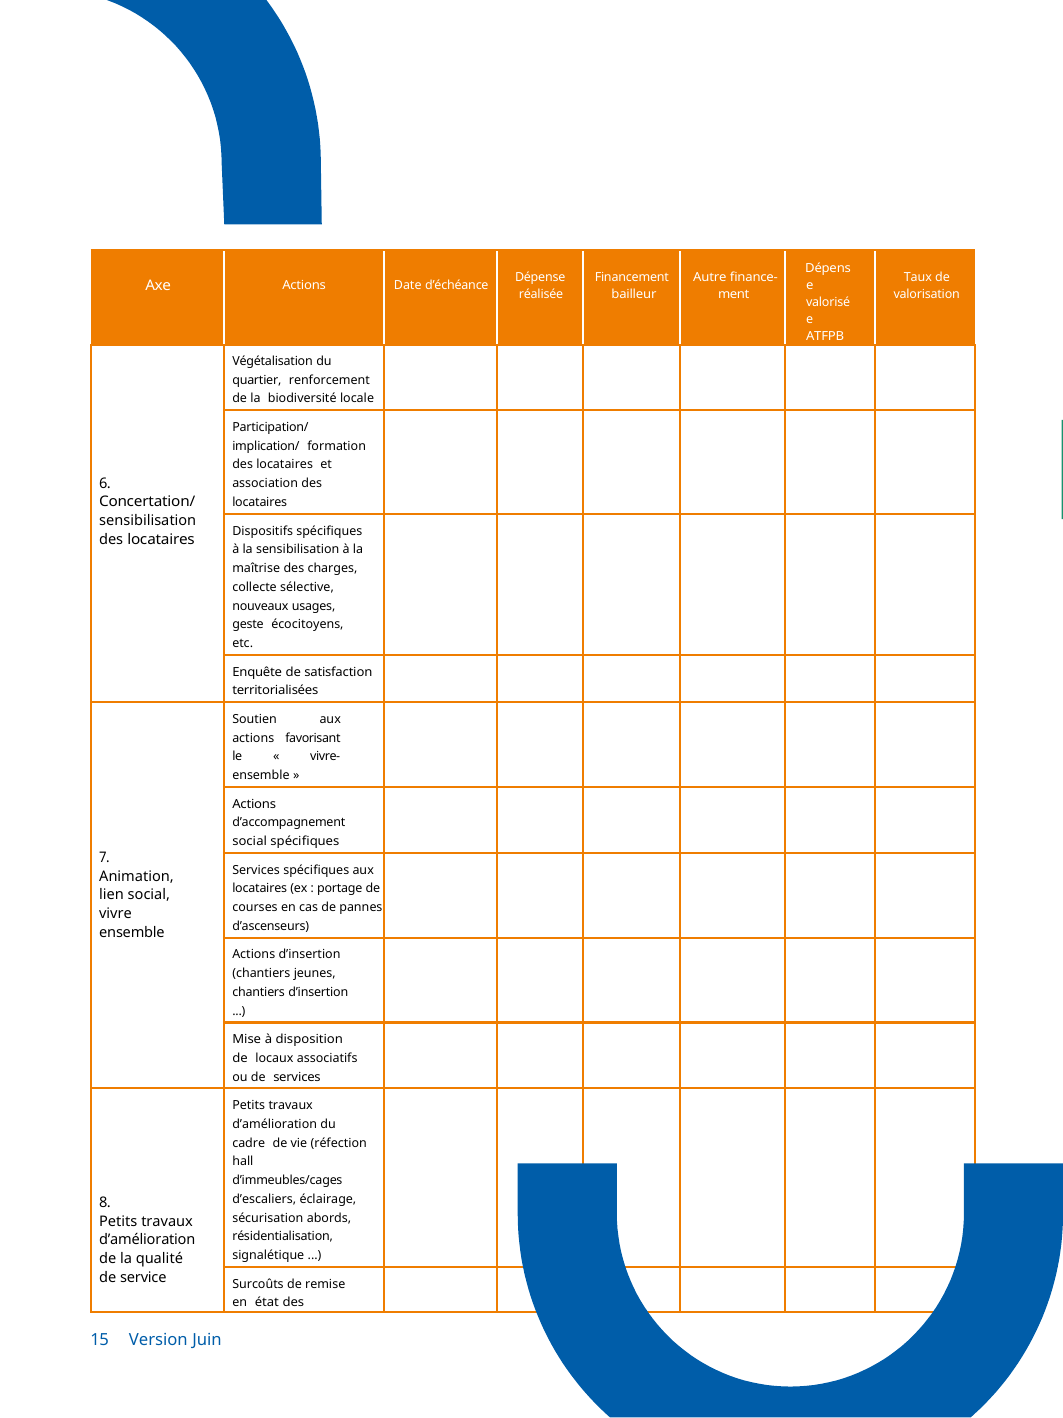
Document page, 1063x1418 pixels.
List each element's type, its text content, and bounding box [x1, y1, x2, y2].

table_cell [385, 515, 496, 654]
table_cell [498, 939, 582, 1021]
table_cell Actions d’insertion (chantiers jeunes, chantiers d’insertion ...) [225, 939, 383, 1021]
table_header Date d’échéance [385, 251, 496, 344]
table_cell [385, 1268, 496, 1311]
table_cell Actions d’accompagnement social spécifiques [225, 788, 383, 852]
table_cell [786, 515, 874, 654]
table_cell [498, 788, 582, 852]
table_cell [584, 1089, 679, 1266]
table_cell [681, 411, 784, 513]
table_cell [584, 854, 679, 937]
table_cell [498, 703, 582, 786]
table_cell Services spécifiques aux locataires (ex : portage de courses en cas de pannes d’ascenseurs) [225, 854, 383, 937]
table_header Actions [225, 251, 383, 344]
table_cell [681, 703, 784, 786]
table_cell [584, 656, 679, 701]
table_cell [385, 939, 496, 1021]
table_cell Dispositifs spécifiques à la sensibilisation à la maîtrise des charges, collecte sélective, nouveaux usages, geste écocitoyens, etc. [225, 515, 383, 654]
table_cell [876, 1268, 954, 1311]
table_cell [385, 854, 496, 937]
table_cell [498, 515, 582, 654]
table_cell [876, 515, 974, 654]
table_cell [681, 1268, 784, 1311]
table_cell [385, 1089, 496, 1266]
table_cell [584, 346, 679, 409]
table_cell [786, 1089, 874, 1266]
table_cell [876, 346, 974, 409]
table_cell [786, 788, 874, 852]
table_cell [385, 411, 496, 513]
table_cell [498, 1024, 582, 1087]
table_cell [584, 515, 679, 654]
table_cell [786, 656, 874, 701]
table_cell [584, 788, 679, 852]
table_cell [786, 411, 874, 513]
table_cell [584, 1024, 679, 1087]
table_cell Mise à disposition de locaux associatifs ou de services [225, 1024, 383, 1087]
table_cell [876, 854, 974, 937]
table_header Taux de valorisation [876, 251, 975, 344]
table_cell [876, 411, 974, 513]
table_cell [498, 346, 582, 409]
table_cell Participation/implication/ formation des locataires et association des locataires [225, 411, 383, 513]
table_cell [498, 1089, 582, 1266]
table_cell 8. Petits travaux d’amélioration de la qualité de service [92, 1089, 223, 1311]
table_cell [498, 854, 582, 937]
table_cell [385, 788, 496, 852]
table_cell [498, 411, 582, 513]
table_cell [385, 1024, 496, 1087]
table_cell [681, 1089, 784, 1266]
table_cell [385, 346, 496, 409]
table_cell [876, 703, 974, 786]
table_header Autre finance- ment [681, 251, 784, 344]
table_cell 7. Animation, lien social, vivre ensemble [92, 703, 223, 1087]
table_cell [681, 656, 784, 701]
table_cell [498, 1268, 535, 1311]
table_cell [876, 1024, 974, 1087]
table_cell [876, 788, 974, 852]
table_cell [498, 656, 582, 701]
table_cell [786, 1024, 874, 1087]
table_cell [681, 1024, 784, 1087]
table_header Financement bailleur [584, 251, 679, 344]
table_cell [876, 1089, 974, 1266]
table_cell [786, 346, 874, 409]
table_cell [681, 515, 784, 654]
table_cell [681, 788, 784, 852]
table_cell [876, 939, 974, 1021]
table_cell [681, 854, 784, 937]
table_header Dépense valorisée ATFPB [786, 251, 874, 344]
table_cell [681, 346, 784, 409]
table_cell [681, 939, 784, 1021]
table_cell [786, 854, 874, 937]
table_cell 6. Concertation/ sensibilisation des locataires [92, 346, 223, 701]
table_cell Petits travaux d’amélioration du cadre de vie (réfection hall d’immeubles/cages d’escaliers, éclairage, sécurisation abords, résidentialisation, signalétique ...) [225, 1089, 383, 1266]
table_cell [584, 411, 679, 513]
table_header Axe [91, 251, 223, 344]
table_cell [584, 703, 679, 786]
table_cell [876, 656, 974, 701]
table_cell [385, 656, 496, 701]
table_header Dépense réalisée [498, 251, 582, 344]
table_cell Enquête de satisfaction territorialisées [225, 656, 383, 701]
table_cell Soutien aux actions favorisant le « vivre- ensemble » [225, 703, 383, 786]
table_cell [225, 1268, 383, 1311]
table_cell [385, 703, 496, 786]
table_cell [786, 939, 874, 1021]
table_cell Végétalisation du quartier, renforcement de la biodiversité locale [225, 346, 383, 409]
table_cell [584, 939, 679, 1021]
table_cell [627, 1268, 679, 1311]
table_cell [786, 703, 874, 786]
table_cell [786, 1268, 874, 1311]
